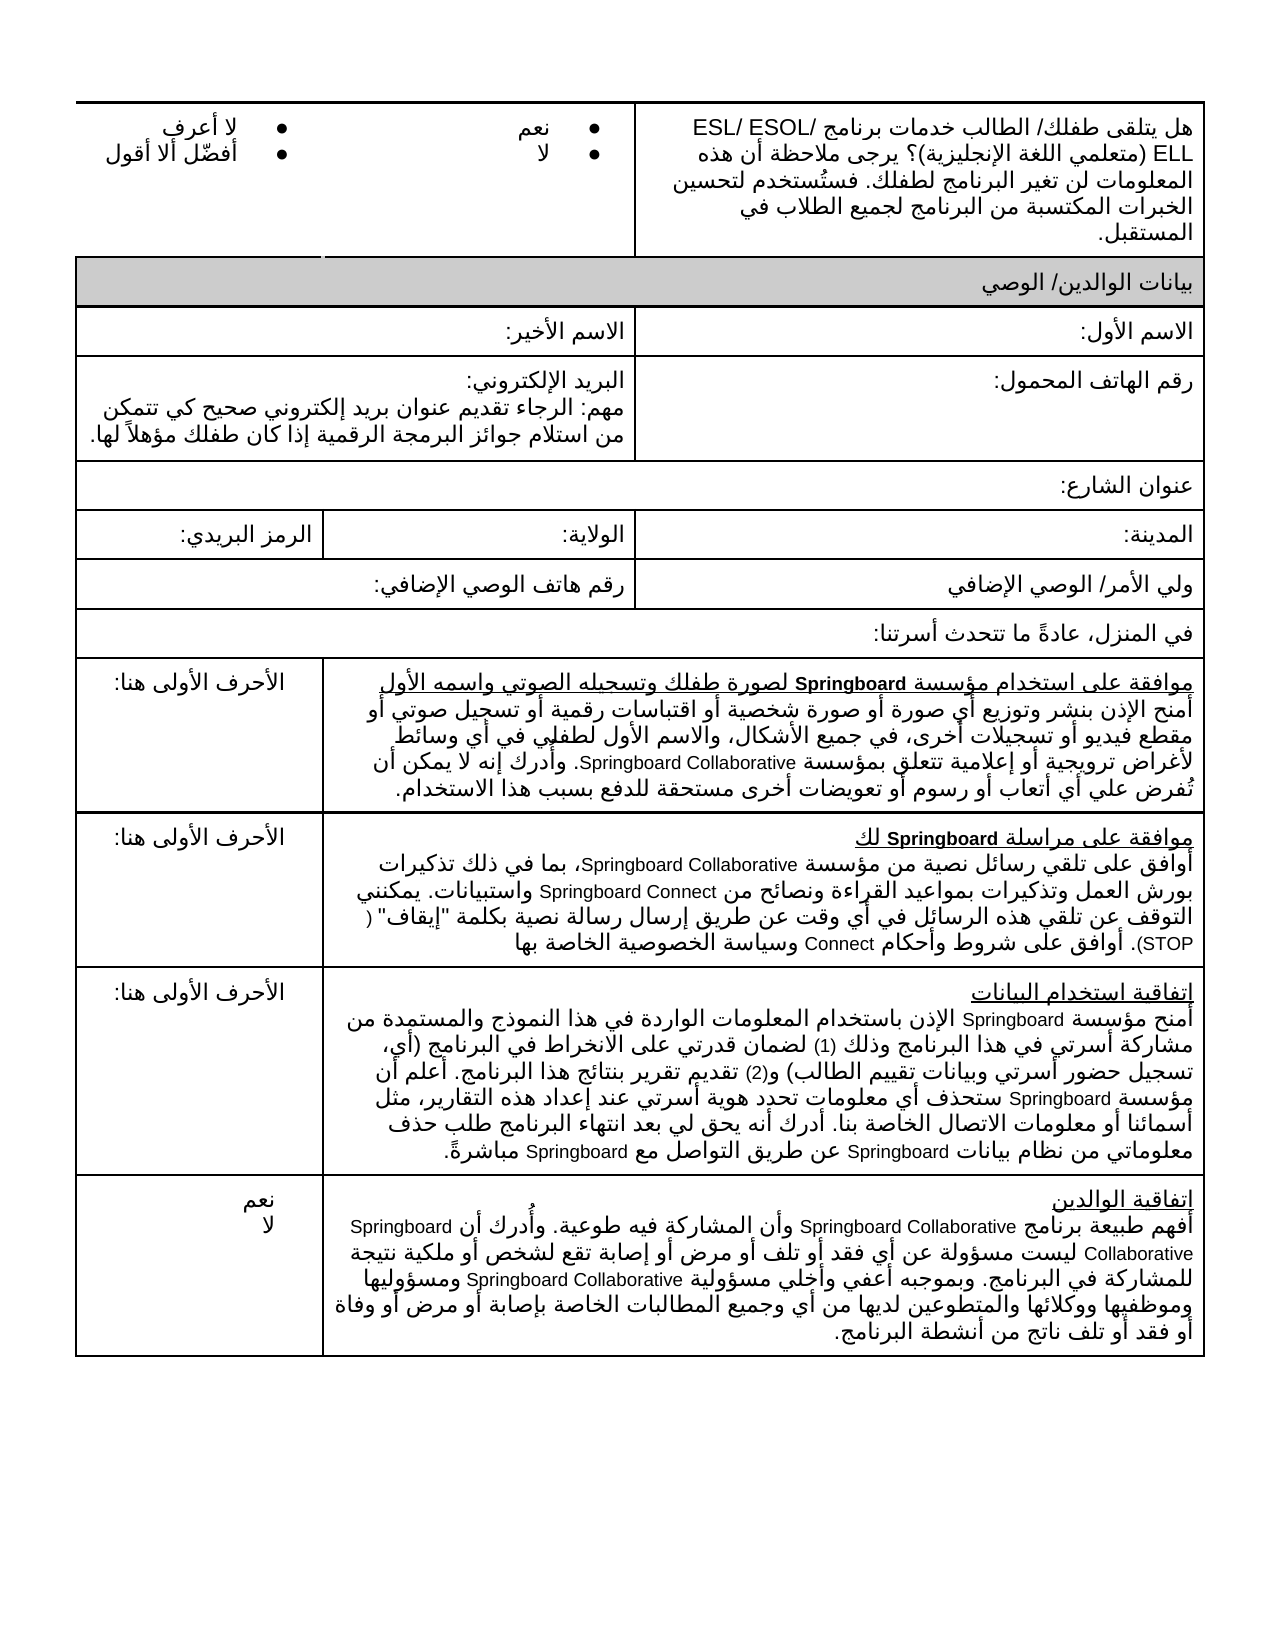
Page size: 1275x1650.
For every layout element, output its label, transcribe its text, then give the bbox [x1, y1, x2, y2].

table_cell رقم هاتف الوصي الإضافي: [77, 560, 634, 607]
table_cell ولي الأمر/ الوصي الإضافي [636, 560, 1203, 607]
table_cell الرمز البريدي: [77, 511, 322, 558]
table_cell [76, 104, 323, 256]
table_cell هل يتلقى طفلك/ الطالب خدمات برنامج ESL/ ESOL/ ELL (متعلمي اللغة الإنجليزية)؟ يرجى ملاحظة أن هذه المعلومات لن تغير البرنامج لطفلك. فستُستخدم لتحسين الخبرات المكتسبة من البرنامج لجميع الطلاب في المستقبل. [636, 104, 1203, 256]
table_cell الاسم الأول: [636, 308, 1203, 354]
table_cell نعم لا [323, 104, 634, 256]
table_cell المدينة: [636, 511, 1203, 558]
table_cell موافقة على استخدام مؤسسة Springboard لصورة طفلك وتسجيله الصوتي واسمه الأول أمنح الإذن بنشر وتوزيع أي صورة أو صورة شخصية أو اقتباسات رقمية أو تسجيل صوتي أو مقطع فيديو أو تسجيلات أخرى، في جميع الأشكال، والاسم الأول لطفلي في أي وسائط لأغراض ترويجية أو إعلامية تتعلق بمؤسسة Springboard Collaborative. وأُدرك إنه لا يمكن أن تُفرض علي أي أتعاب أو رسوم أو تعويضات أخرى مستحقة للدفع بسبب هذا الاستخدام. [324, 659, 1203, 811]
table_cell الأحرف الأولى هنا: [77, 814, 322, 966]
table_cell الأحرف الأولى هنا: [77, 968, 322, 1173]
table_cell الاسم الأخير: [77, 308, 634, 354]
table_cell موافقة على مراسلة Springboard لك أوافق على تلقي رسائل نصية من مؤسسة Springboard Collaborative، بما في ذلك تذكيرات بورش العمل وتذكيرات بمواعيد القراءة ونصائح من Springboard Connect واستبيانات. يمكنني التوقف عن تلقي هذه الرسائل في أي وقت عن طريق إرسال رسالة نصية بكلمة "إيقاف" (STOP). أوافق على شروط وأحكام Connect وسياسة الخصوصية الخاصة بها [324, 814, 1203, 966]
table_cell اتفاقية الوالدين أفهم طبيعة برنامج Springboard Collaborative وأن المشاركة فيه طوعية. وأُدرك أن Springboard Collaborative ليست مسؤولة عن أي فقد أو تلف أو مرض أو إصابة تقع لشخص أو ملكية نتيجة للمشاركة في البرنامج. وبموجبه أعفي وأخلي مسؤولية Springboard Collaborative ومسؤوليها وموظفيها ووكلائها والمتطوعين لديها من أي وجميع المطالبات الخاصة بإصابة أو مرض أو وفاة أو فقد أو تلف ناتج من أنشطة البرنامج. [324, 1176, 1203, 1354]
table_cell نعم لا [77, 1176, 322, 1354]
table_cell عنوان الشارع: [77, 462, 1203, 509]
table_cell بيانات الوالدين/ الوصي [77, 256, 1203, 305]
table_cell الأحرف الأولى هنا: [77, 659, 322, 811]
table_cell اتفاقية استخدام البيانات أمنح مؤسسة Springboard الإذن باستخدام المعلومات الواردة في هذا النموذج والمستمدة من مشاركة أسرتي في هذا البرنامج وذلك (1) لضمان قدرتي على الانخراط في البرنامج (أي، تسجيل حضور أسرتي وبيانات تقييم الطالب) و(2) تقديم تقرير بنتائج هذا البرنامج. أعلم أن مؤسسة Springboard ستحذف أي معلومات تحدد هوية أسرتي عند إعداد هذه التقارير، مثل أسمائنا أو معلومات الاتصال الخاصة بنا. أدرك أنه يحق لي بعد انتهاء البرنامج طلب حذف معلوماتي من نظام بيانات Springboard عن طريق التواصل مع Springboard مباشرةً. [324, 968, 1203, 1173]
table_cell رقم الهاتف المحمول: [636, 357, 1203, 460]
table_cell في المنزل، عادةً ما تتحدث أسرتنا: [77, 610, 1203, 657]
table_cell البريد الإلكتروني: مهم: الرجاء تقديم عنوان بريد إلكتروني صحيح كي تتمكن من استلام جوائز البرمجة الرقمية إذا كان طفلك مؤهلاً لها. [77, 357, 634, 460]
table_cell الولاية: [324, 511, 634, 558]
